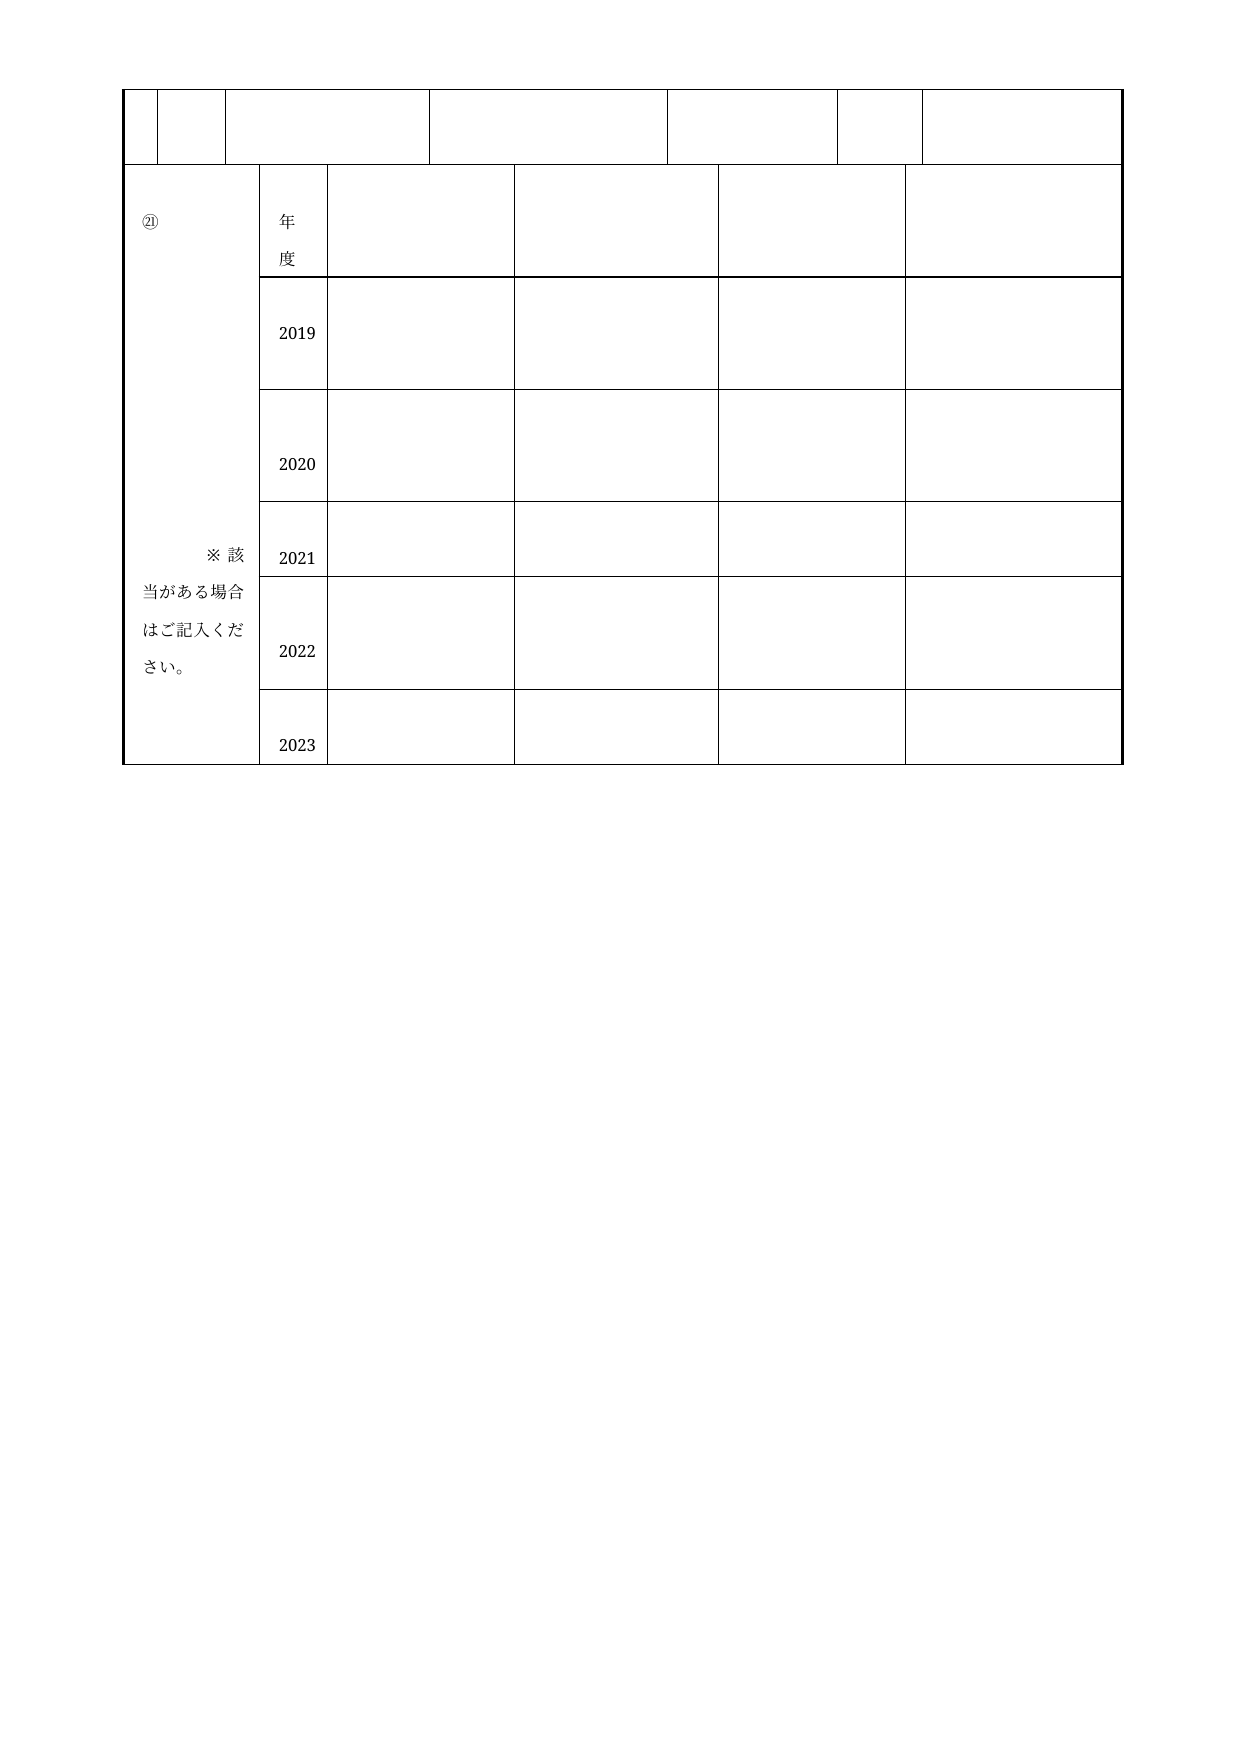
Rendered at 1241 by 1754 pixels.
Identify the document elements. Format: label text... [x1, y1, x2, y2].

table_cell 2020 [260, 390, 327, 501]
table_cell [906, 502, 1121, 576]
table_cell [906, 577, 1121, 688]
table_cell [328, 165, 514, 276]
table_cell [906, 690, 1121, 764]
table_cell [515, 278, 718, 389]
table_cell [906, 278, 1121, 389]
table_cell [719, 278, 905, 389]
table_cell 2019 [260, 278, 327, 389]
table_cell [515, 577, 718, 688]
table_cell 2022 [260, 577, 327, 688]
table_cell [719, 577, 905, 688]
table_cell [906, 390, 1121, 501]
table_cell [906, 165, 1121, 276]
table_cell [719, 165, 905, 276]
table_cell ㉑ ※該当がある場合はご記入ください。 [125, 165, 259, 764]
table_cell [719, 502, 905, 576]
table_cell [515, 390, 718, 501]
table_cell [328, 502, 514, 576]
table_cell [328, 577, 514, 688]
table_cell [328, 278, 514, 389]
table_cell 2021 [260, 502, 327, 576]
table_cell 年 度 [260, 165, 327, 276]
table_cell [328, 690, 514, 764]
table_cell 2023 [260, 690, 327, 764]
table_cell [719, 390, 905, 501]
table_cell [719, 690, 905, 764]
table_cell [515, 690, 718, 764]
table_cell [515, 165, 718, 276]
table_cell [328, 390, 514, 501]
table_cell [515, 502, 718, 576]
